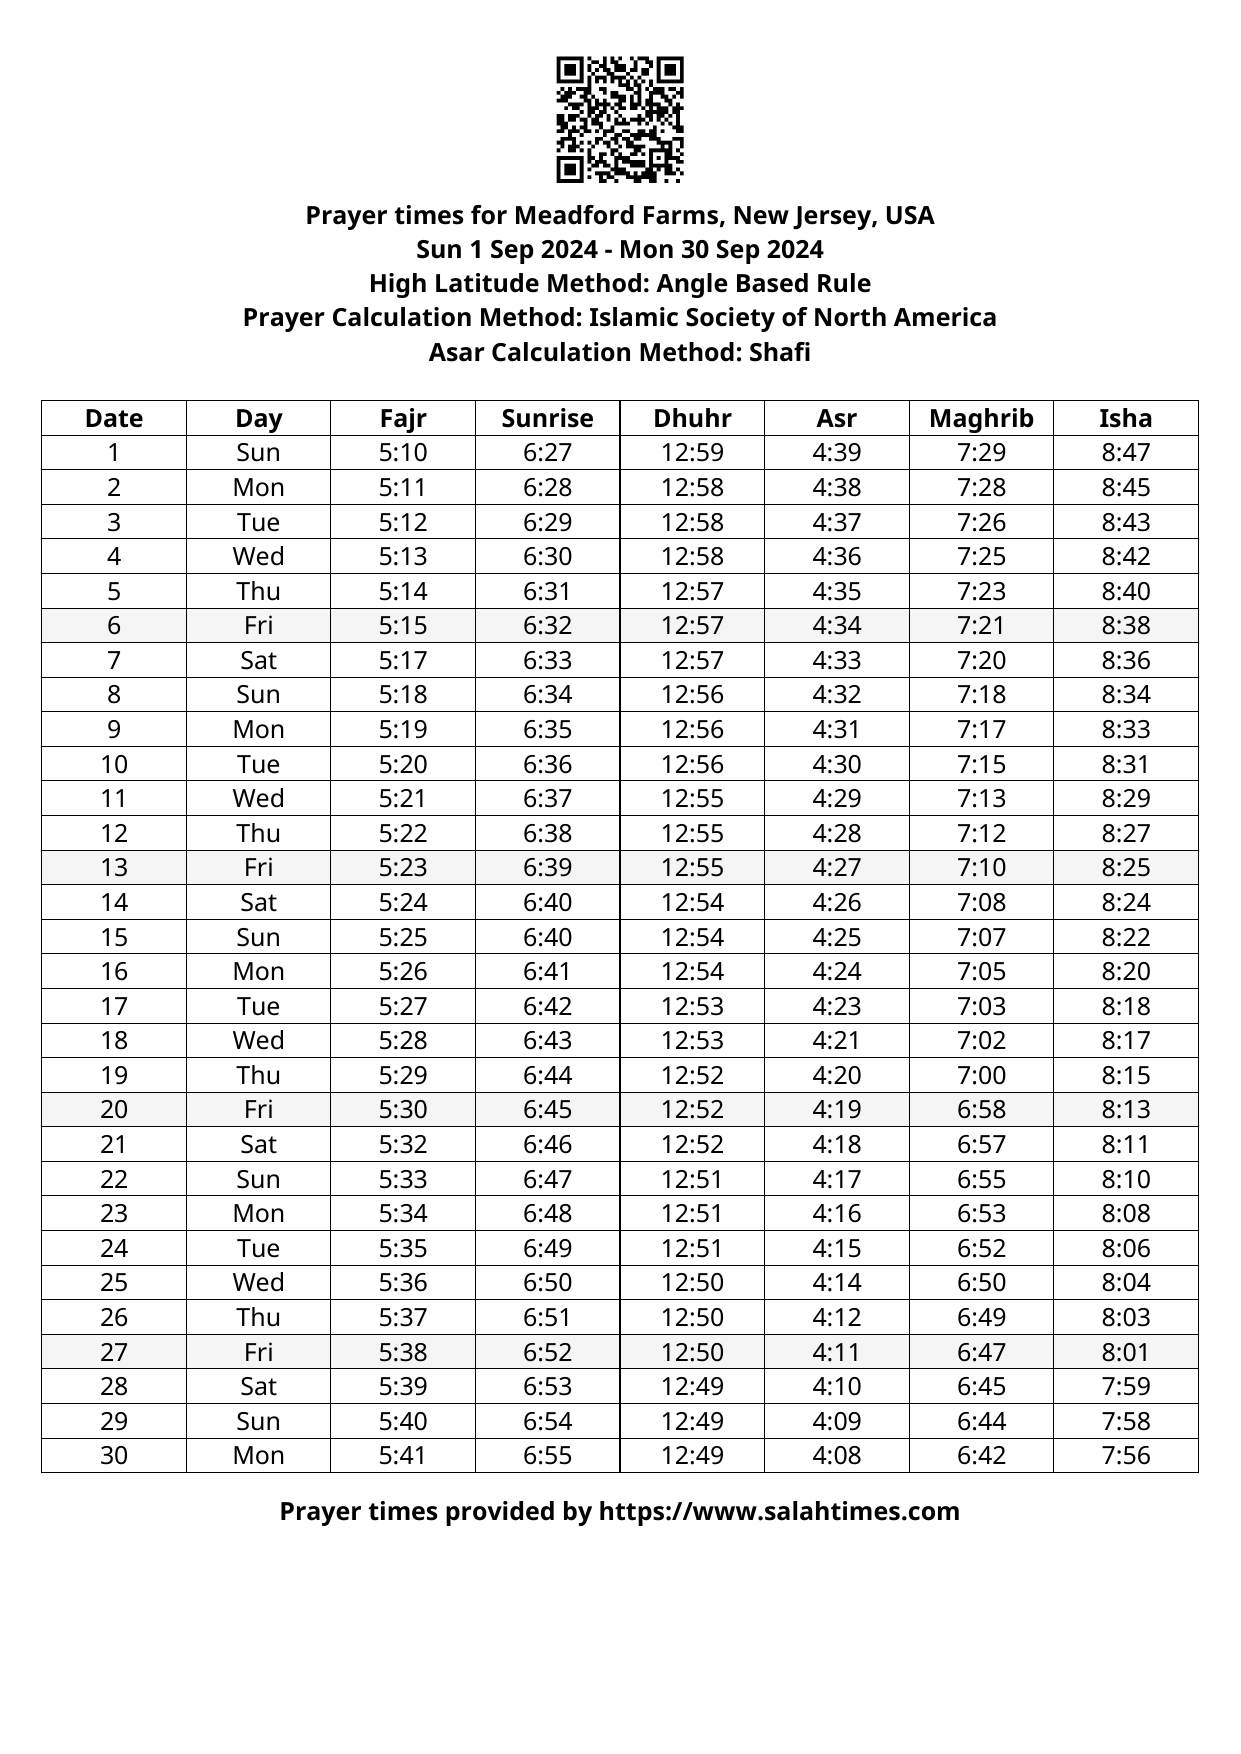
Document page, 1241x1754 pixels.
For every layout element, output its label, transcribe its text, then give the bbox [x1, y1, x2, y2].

table_cell 6:55 [910, 1162, 1053, 1195]
table_cell 4:16 [765, 1196, 909, 1230]
table_cell 5:13 [331, 539, 475, 573]
table_cell 28 [42, 1369, 186, 1403]
table_cell 8:33 [1054, 712, 1198, 746]
table_cell 6:33 [476, 643, 619, 677]
text Prayer Calculation Method: Islamic Society of North America [42, 300, 1198, 334]
table_cell 6:43 [476, 1024, 619, 1057]
table_cell 6:49 [910, 1300, 1053, 1334]
table_cell 4:38 [765, 470, 909, 504]
table_cell 6:27 [476, 436, 619, 469]
table_cell 6:52 [476, 1335, 619, 1368]
table_cell 17 [42, 989, 186, 1022]
table_cell 7:21 [910, 609, 1053, 642]
table_cell 6:45 [476, 1093, 619, 1126]
table_cell 6:36 [476, 747, 619, 780]
table_cell Fri [187, 1335, 330, 1368]
table_cell 4:21 [765, 1024, 909, 1057]
table_cell 4:10 [765, 1369, 909, 1403]
table_cell 8:29 [1054, 781, 1198, 815]
table_cell 4:34 [765, 609, 909, 642]
table_cell 5:27 [331, 989, 475, 1022]
table_cell 8:42 [1054, 539, 1198, 573]
table_cell 6:50 [476, 1266, 619, 1299]
table_cell 12:49 [621, 1404, 764, 1437]
table_cell 4:33 [765, 643, 909, 677]
text Prayer times for Meadford Farms, New Jersey, USA [42, 198, 1198, 232]
table_cell 26 [42, 1300, 186, 1334]
table_cell 7:17 [910, 712, 1053, 746]
table_cell 5:28 [331, 1024, 475, 1057]
table_cell 12:59 [621, 436, 764, 469]
table_cell 5:12 [331, 505, 475, 538]
table_cell 19 [42, 1058, 186, 1092]
table_cell 8:18 [1054, 989, 1198, 1022]
table_cell 12:54 [621, 954, 764, 988]
table_cell 8:27 [1054, 816, 1198, 849]
table_cell 8:10 [1054, 1162, 1198, 1195]
table_cell 4:35 [765, 574, 909, 607]
table_cell 4:36 [765, 539, 909, 573]
table_cell 6:30 [476, 539, 619, 573]
table_cell Sat [187, 643, 330, 677]
table_cell 7:20 [910, 643, 1053, 677]
table_cell 12:57 [621, 609, 764, 642]
table_cell 5:40 [331, 1404, 475, 1437]
table_cell Fri [187, 1093, 330, 1126]
table_cell 8:22 [1054, 920, 1198, 953]
table_cell Thu [187, 1058, 330, 1092]
table_cell 18 [42, 1024, 186, 1057]
table_cell Sat [187, 1127, 330, 1161]
table_cell Fri [187, 851, 330, 884]
table_cell 4:23 [765, 989, 909, 1022]
table_cell 5:10 [331, 436, 475, 469]
table_cell 5:26 [331, 954, 475, 988]
table_cell 5:39 [331, 1369, 475, 1403]
table_cell Thu [187, 816, 330, 849]
table_cell 7:18 [910, 678, 1053, 711]
table_cell 6:47 [476, 1162, 619, 1195]
table_cell 8:36 [1054, 643, 1198, 677]
table_cell 7:07 [910, 920, 1053, 953]
table_cell 8:04 [1054, 1266, 1198, 1299]
table_cell 5:36 [331, 1266, 475, 1299]
table_cell 12:55 [621, 781, 764, 815]
table_cell 15 [42, 920, 186, 953]
table_cell Thu [187, 1300, 330, 1334]
table_cell 6:28 [476, 470, 619, 504]
table_cell 5:20 [331, 747, 475, 780]
table_cell 7:03 [910, 989, 1053, 1022]
table_cell 8:45 [1054, 470, 1198, 504]
table_cell 8:11 [1054, 1127, 1198, 1161]
table_cell 7:15 [910, 747, 1053, 780]
table_cell 7:26 [910, 505, 1053, 538]
table_cell 12:56 [621, 712, 764, 746]
table_cell 8 [42, 678, 186, 711]
table_cell 12:52 [621, 1058, 764, 1092]
table_cell 5 [42, 574, 186, 607]
table_cell 4:37 [765, 505, 909, 538]
table_cell Mon [187, 1439, 330, 1472]
table_cell 8:43 [1054, 505, 1198, 538]
table_cell 5:19 [331, 712, 475, 746]
table_cell 12:54 [621, 920, 764, 953]
table_cell 6:51 [476, 1300, 619, 1334]
table_cell Tue [187, 989, 330, 1022]
table_header Date [42, 401, 186, 434]
table_header Asr [765, 401, 909, 434]
table_cell 6:45 [910, 1369, 1053, 1403]
table_cell 7:59 [1054, 1369, 1198, 1403]
table_cell 12:58 [621, 539, 764, 573]
table_cell 8:31 [1054, 747, 1198, 780]
table_cell 12:52 [621, 1093, 764, 1126]
text Prayer times provided by https://www.salahtimes.com [42, 1494, 1198, 1528]
table_cell 5:21 [331, 781, 475, 815]
table_cell 4:30 [765, 747, 909, 780]
table_cell 7:08 [910, 885, 1053, 919]
table_cell 4:39 [765, 436, 909, 469]
table_cell 4:14 [765, 1266, 909, 1299]
table_cell 12:56 [621, 678, 764, 711]
table_cell 6:41 [476, 954, 619, 988]
table_cell 6:48 [476, 1196, 619, 1230]
table_cell Tue [187, 747, 330, 780]
table_cell 12:58 [621, 470, 764, 504]
table_cell 12:49 [621, 1369, 764, 1403]
table_cell Sun [187, 678, 330, 711]
table_cell 4:08 [765, 1439, 909, 1472]
table_cell 8:08 [1054, 1196, 1198, 1230]
table_cell 24 [42, 1231, 186, 1264]
table_cell 4:28 [765, 816, 909, 849]
table_cell 1 [42, 436, 186, 469]
table_cell 6:31 [476, 574, 619, 607]
table_cell 6:32 [476, 609, 619, 642]
table_cell Sun [187, 1404, 330, 1437]
table_cell Mon [187, 712, 330, 746]
text High Latitude Method: Angle Based Rule [42, 266, 1198, 300]
table_cell 6:38 [476, 816, 619, 849]
table_header Sunrise [476, 401, 619, 434]
table_header Day [187, 401, 330, 434]
table_cell 7:23 [910, 574, 1053, 607]
table_cell 5:18 [331, 678, 475, 711]
table_cell Mon [187, 1196, 330, 1230]
table_cell 8:15 [1054, 1058, 1198, 1092]
table_header Maghrib [910, 401, 1053, 434]
table_cell 8:38 [1054, 609, 1198, 642]
table_cell 8:40 [1054, 574, 1198, 607]
table_cell Wed [187, 539, 330, 573]
table_cell 8:20 [1054, 954, 1198, 988]
table_cell 30 [42, 1439, 186, 1472]
table_cell 6:53 [910, 1196, 1053, 1230]
table_cell Sat [187, 885, 330, 919]
table_header Isha [1054, 401, 1198, 434]
table_cell Thu [187, 574, 330, 607]
table_cell 20 [42, 1093, 186, 1126]
table_cell 9 [42, 712, 186, 746]
table_cell 5:24 [331, 885, 475, 919]
table_cell 12:53 [621, 1024, 764, 1057]
table_cell 6:50 [910, 1266, 1053, 1299]
table_cell 6:57 [910, 1127, 1053, 1161]
table_cell 4:12 [765, 1300, 909, 1334]
table_cell 12:57 [621, 643, 764, 677]
table_cell 4:27 [765, 851, 909, 884]
table_cell 7 [42, 643, 186, 677]
table_cell 12:52 [621, 1127, 764, 1161]
table_cell 8:03 [1054, 1300, 1198, 1334]
table_cell 5:32 [331, 1127, 475, 1161]
table_cell 8:17 [1054, 1024, 1198, 1057]
table_cell 6:44 [476, 1058, 619, 1092]
table_cell 12:54 [621, 885, 764, 919]
table_cell 5:25 [331, 920, 475, 953]
table_cell 6:47 [910, 1335, 1053, 1368]
table_cell 5:29 [331, 1058, 475, 1092]
table_cell 6:52 [910, 1231, 1053, 1264]
table_cell 23 [42, 1196, 186, 1230]
table_cell 6:55 [476, 1439, 619, 1472]
table_cell 2 [42, 470, 186, 504]
table_cell 4:17 [765, 1162, 909, 1195]
table_cell 11 [42, 781, 186, 815]
table_cell Sun [187, 920, 330, 953]
table_cell 5:14 [331, 574, 475, 607]
table_cell 5:11 [331, 470, 475, 504]
table_cell 5:30 [331, 1093, 475, 1126]
table_cell 7:13 [910, 781, 1053, 815]
table_cell Mon [187, 470, 330, 504]
table_cell 3 [42, 505, 186, 538]
table_cell 5:35 [331, 1231, 475, 1264]
table_cell 8:06 [1054, 1231, 1198, 1264]
table_cell 12:50 [621, 1335, 764, 1368]
table_cell 12:56 [621, 747, 764, 780]
table_cell 6:46 [476, 1127, 619, 1161]
table_cell 12:57 [621, 574, 764, 607]
table_cell 4:11 [765, 1335, 909, 1368]
table_cell 5:37 [331, 1300, 475, 1334]
table_cell 29 [42, 1404, 186, 1437]
table_cell 13 [42, 851, 186, 884]
table_cell Wed [187, 1266, 330, 1299]
table_cell 5:22 [331, 816, 475, 849]
table_cell 4:19 [765, 1093, 909, 1126]
table_cell 8:34 [1054, 678, 1198, 711]
table_cell 22 [42, 1162, 186, 1195]
table_cell 5:33 [331, 1162, 475, 1195]
table_cell Tue [187, 505, 330, 538]
table_header Fajr [331, 401, 475, 434]
table_cell 5:15 [331, 609, 475, 642]
table_cell 12:58 [621, 505, 764, 538]
table_cell 12 [42, 816, 186, 849]
table_cell 5:34 [331, 1196, 475, 1230]
table_cell 12:50 [621, 1266, 764, 1299]
table_cell 6:29 [476, 505, 619, 538]
table_cell 12:55 [621, 816, 764, 849]
picture [542, 41, 699, 198]
table_cell 6:53 [476, 1369, 619, 1403]
table_cell 8:13 [1054, 1093, 1198, 1126]
table_cell 6:34 [476, 678, 619, 711]
table_cell 6:54 [476, 1404, 619, 1437]
table_cell 6:42 [910, 1439, 1053, 1472]
text Sun 1 Sep 2024 - Mon 30 Sep 2024 [42, 232, 1198, 266]
table_cell 7:05 [910, 954, 1053, 988]
table_cell 6:44 [910, 1404, 1053, 1437]
table_cell 12:50 [621, 1300, 764, 1334]
table_cell Wed [187, 1024, 330, 1057]
table_cell 4:32 [765, 678, 909, 711]
table_cell 6:58 [910, 1093, 1053, 1126]
table_cell 25 [42, 1266, 186, 1299]
table_cell 6:39 [476, 851, 619, 884]
table_cell 7:25 [910, 539, 1053, 573]
table_cell 6:37 [476, 781, 619, 815]
table_cell 4:20 [765, 1058, 909, 1092]
table_cell 7:58 [1054, 1404, 1198, 1437]
table_cell 12:55 [621, 851, 764, 884]
table_cell 7:29 [910, 436, 1053, 469]
table_cell 4:31 [765, 712, 909, 746]
table_header Dhuhr [621, 401, 764, 434]
table_cell 12:51 [621, 1231, 764, 1264]
table_cell 5:41 [331, 1439, 475, 1472]
table_cell Sat [187, 1369, 330, 1403]
table_cell 8:25 [1054, 851, 1198, 884]
table_cell 6:40 [476, 885, 619, 919]
table_cell Mon [187, 954, 330, 988]
table_cell 7:12 [910, 816, 1053, 849]
table_cell 4:18 [765, 1127, 909, 1161]
table_cell 4:29 [765, 781, 909, 815]
table_cell Tue [187, 1231, 330, 1264]
table_cell Wed [187, 781, 330, 815]
table_cell 4:24 [765, 954, 909, 988]
table_cell 7:28 [910, 470, 1053, 504]
table_cell 6:35 [476, 712, 619, 746]
table_cell 12:53 [621, 989, 764, 1022]
table_cell Sun [187, 1162, 330, 1195]
table_cell 6 [42, 609, 186, 642]
table_cell 6:42 [476, 989, 619, 1022]
table_cell 8:24 [1054, 885, 1198, 919]
table_cell 14 [42, 885, 186, 919]
table_cell 7:02 [910, 1024, 1053, 1057]
table_cell 4:26 [765, 885, 909, 919]
table_cell 4:15 [765, 1231, 909, 1264]
table_cell 5:17 [331, 643, 475, 677]
table_cell 10 [42, 747, 186, 780]
table_cell Fri [187, 609, 330, 642]
table_cell 5:38 [331, 1335, 475, 1368]
table_cell 6:49 [476, 1231, 619, 1264]
table_cell 4 [42, 539, 186, 573]
table_cell 27 [42, 1335, 186, 1368]
table_cell Sun [187, 436, 330, 469]
table_cell 8:47 [1054, 436, 1198, 469]
table_cell 12:49 [621, 1439, 764, 1472]
table_cell 12:51 [621, 1162, 764, 1195]
table_cell 16 [42, 954, 186, 988]
table_cell 4:09 [765, 1404, 909, 1437]
table_cell 7:00 [910, 1058, 1053, 1092]
table_cell 12:51 [621, 1196, 764, 1230]
text Asar Calculation Method: Shafi [42, 334, 1198, 368]
table_cell 8:01 [1054, 1335, 1198, 1368]
table_cell 4:25 [765, 920, 909, 953]
table_cell 5:23 [331, 851, 475, 884]
table_cell 6:40 [476, 920, 619, 953]
table_cell 21 [42, 1127, 186, 1161]
table_cell 7:10 [910, 851, 1053, 884]
table_cell 7:56 [1054, 1439, 1198, 1472]
